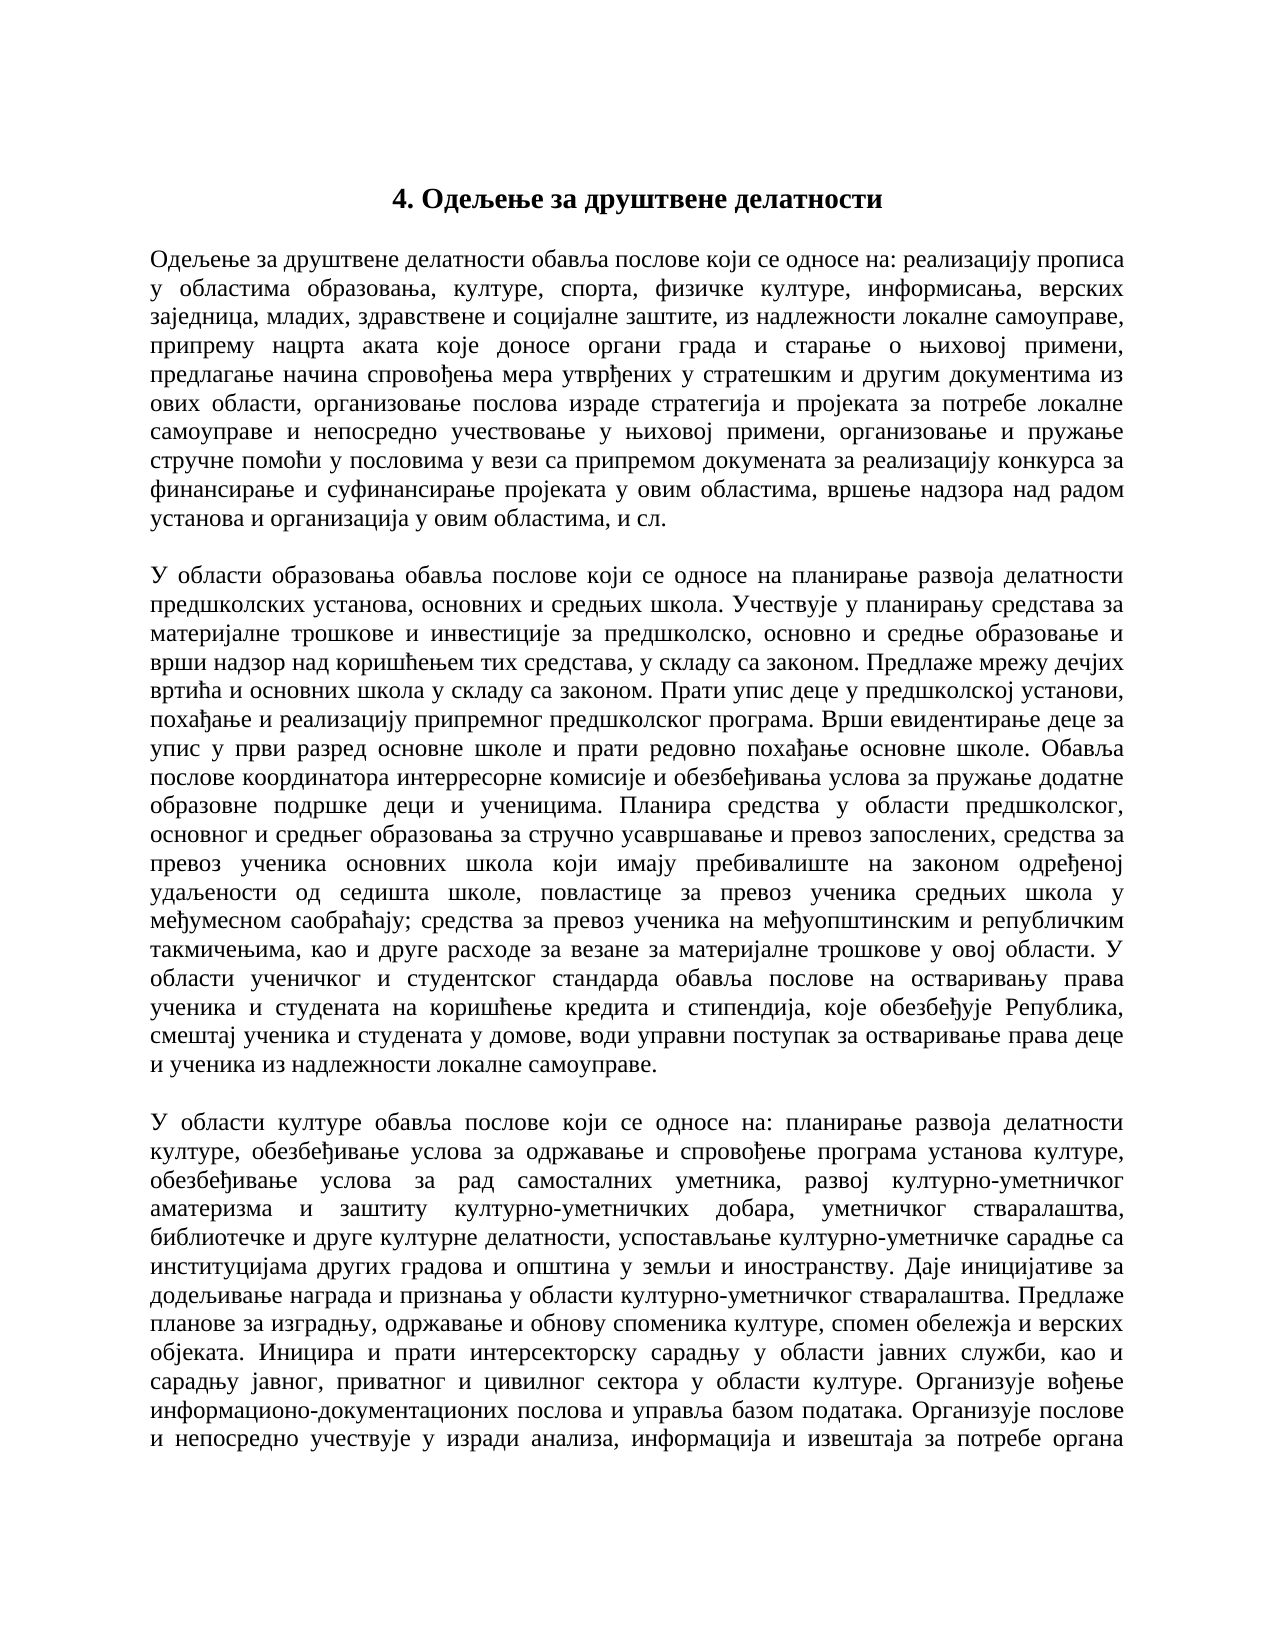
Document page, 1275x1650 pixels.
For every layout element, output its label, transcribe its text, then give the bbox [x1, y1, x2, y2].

text У области образовања обавља послове који се односе на планирање развоја делатности предшколских установа, основних и средњих школа. Учествује у планирању средстава за материјалне трошкове и инвестиције за предшколско, основно и средње образовање и врши надзор над коришћењем тих средстава, у складу са законом. Предлаже мрежу дечјих вртића и основних школа у складу са законом. Прати упис деце у предшколској установи, похађање и реализацију припремног предшколског програма. Врши евидентирање деце за упис у први разред основне школе и прати редовно похађање основне школе. Обавља послове координатора интерресорне комисије и обезбеђивања услова за пружање додатне образовне подршке деци и ученицима. Планира средства у области предшколског, основног и средњег образовања за стручно усавршавање и превоз запослених, средства за превоз ученика основних школа који имају пребивалиште на законом одређеној удаљености од седишта школе, повластице за превоз ученика средњих школа у међумесном саобраћају; средства за превоз ученика на међуопштинским и републичким такмичењима, као и друге расходе за везане за материјалне трошкове у овој области. У области ученичког и студентског стандарда обавља послове на остваривању права ученика и студената на коришћење кредита и стипендија, које обезбеђује Република, смештај ученика и студената у домове, води управни поступак за остваривање права деце и ученика из надлежности локалне самоуправе. [150, 561, 1125, 1078]
text Одељење за друштвене делатности обавља послове који се односе на: реализацију прописа у областима образовања, културе, спорта, физичке културе, информисања, верских заједница, младих, здравствене и социјалне заштите, из надлежности локалне самоуправе, припрему нацрта аката које доносе органи града и старање о њиховој примени, предлагање начина спровођења мера утврђених у стратешким и другим документима из ових области, организовање послова израде стратегија и пројеката за потребе локалне самоуправе и непосредно учествовање у њиховој примени, организовање и пружање стручне помоћи у пословима у вези са припремом докумената за реализацију конкурса за финансирање и суфинансирање пројеката у овим областима, вршење надзора над радом установа и организација у овим областима, и сл. [150, 244, 1125, 531]
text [150, 1107, 1125, 1452]
text 4. Одељење за друштвене делатности [150, 181, 1125, 215]
